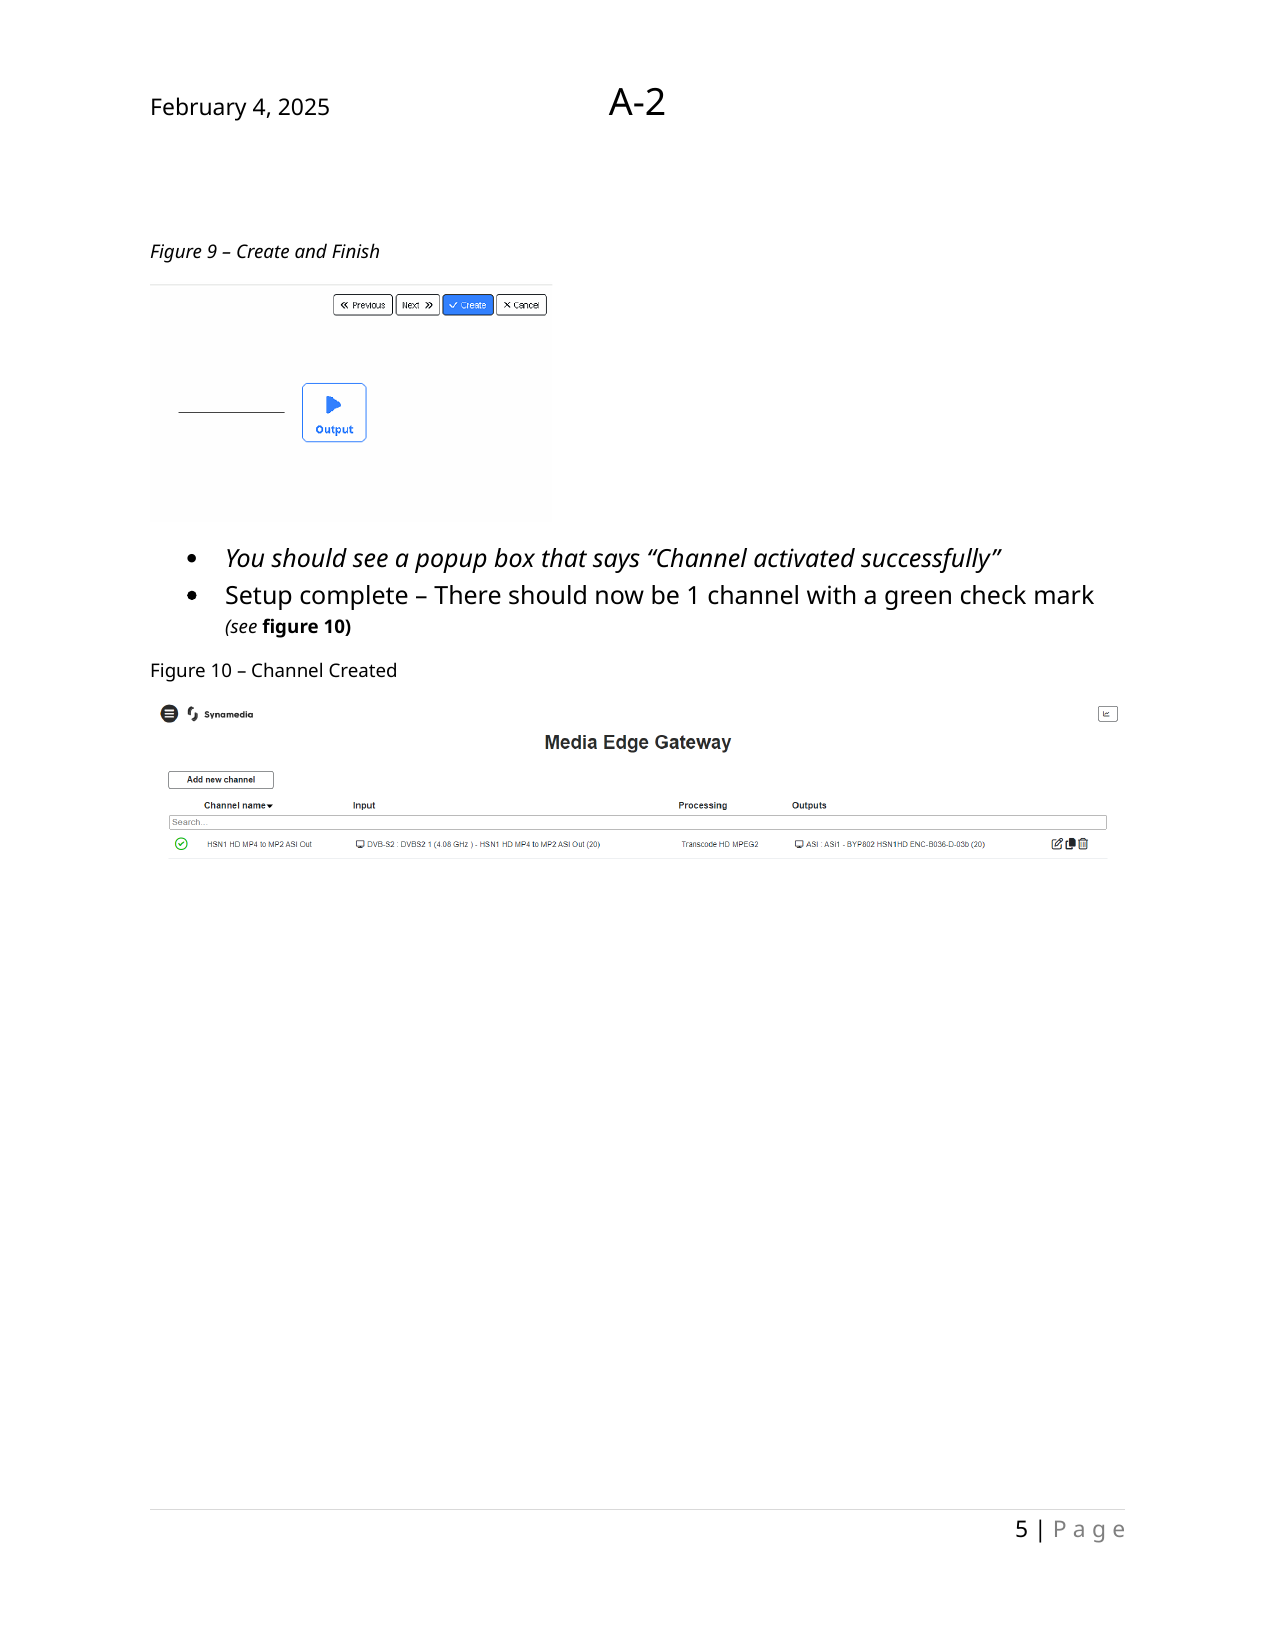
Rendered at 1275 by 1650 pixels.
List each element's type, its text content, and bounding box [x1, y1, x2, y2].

text Figure 9 – Create and Finish [150, 238, 1125, 264]
list Setup complete – There should now be 1 channel with a green check mark (see figure 10) [187, 577, 1125, 639]
text Figure 10 – Channel Created [150, 657, 1125, 683]
picture [150, 282, 553, 522]
picture [150, 701, 1125, 864]
list You should see a popup box that says “Channel activated successfully” [187, 541, 1125, 574]
